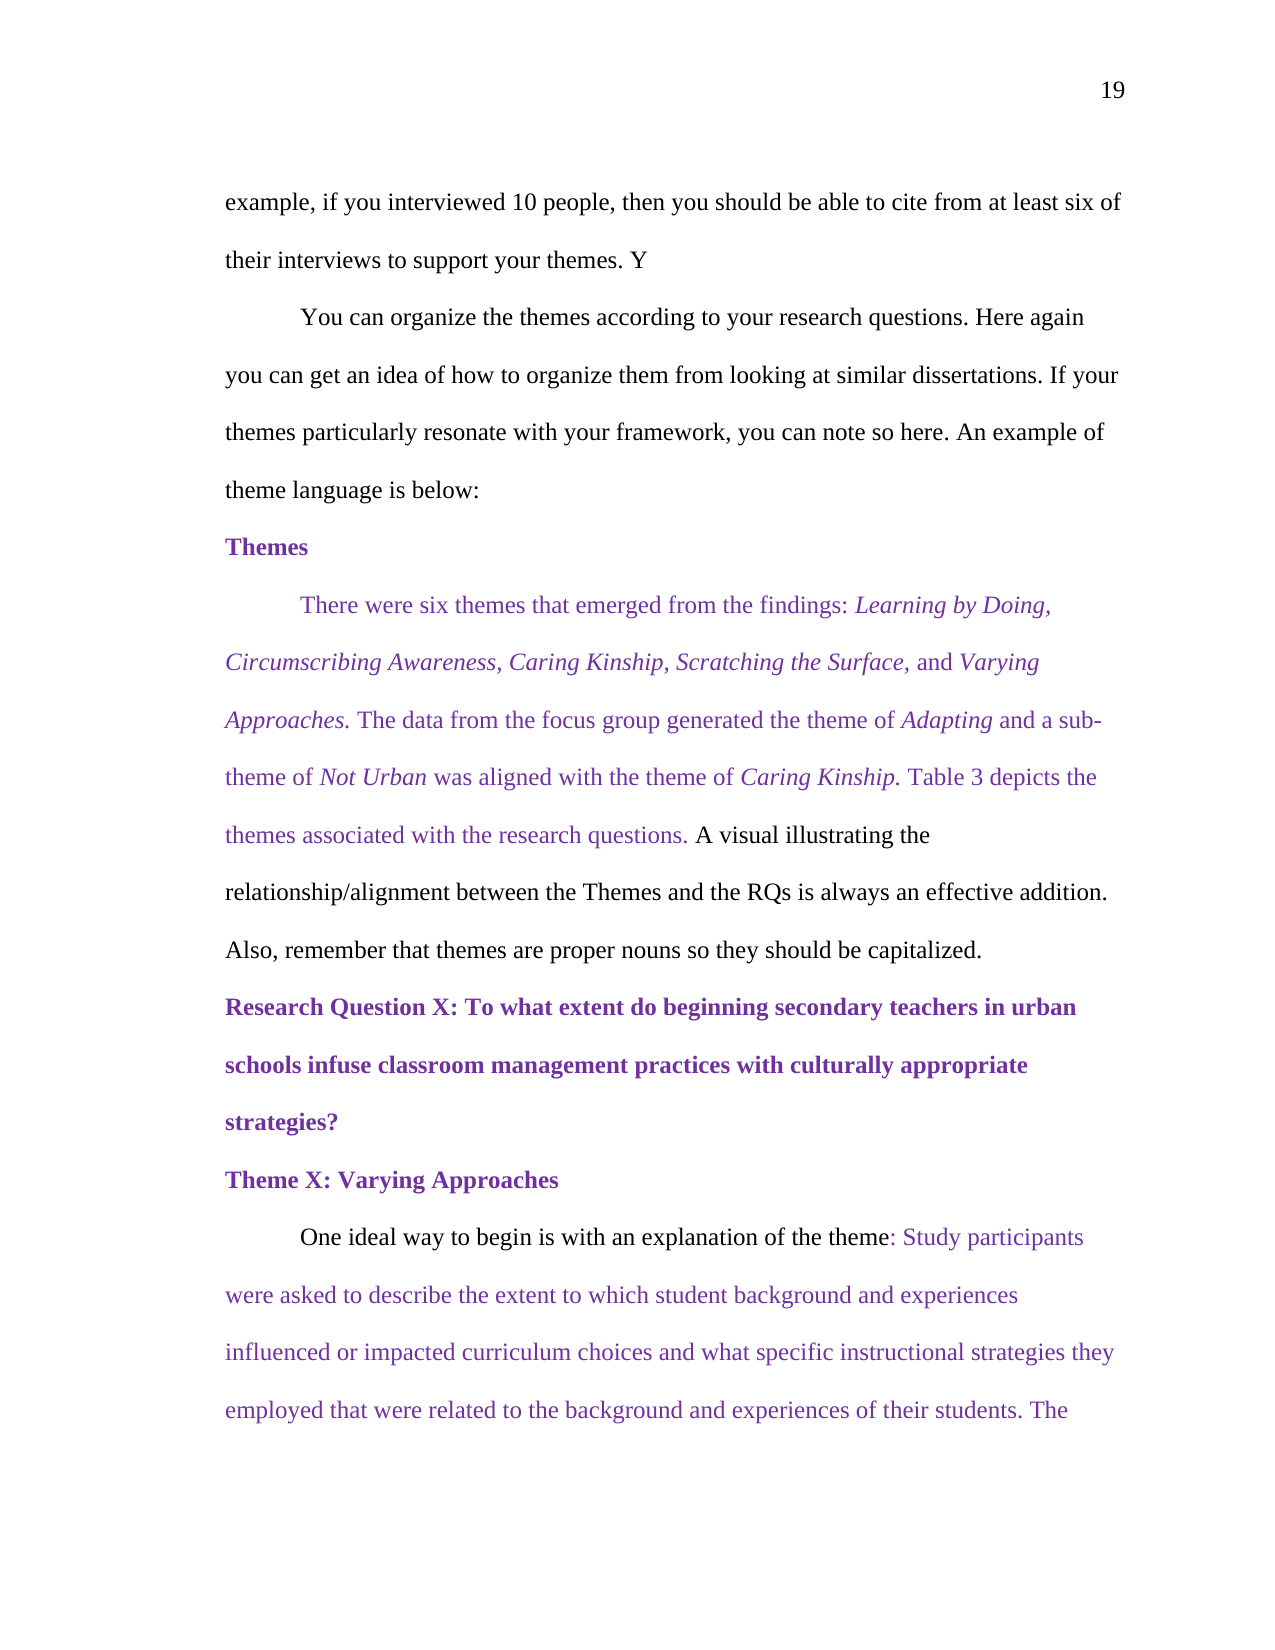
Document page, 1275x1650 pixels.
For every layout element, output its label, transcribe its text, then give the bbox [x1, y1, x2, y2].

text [225, 187, 1125, 274]
text Theme X: Varying Approaches [225, 1165, 1125, 1194]
text Research Question X: To what extent do beginning secondary teachers in urban schools infuse classroom management practices with culturally appropriate strategies? [225, 992, 1125, 1136]
text There were six themes that emerged from the findings: Learning by Doing, Circumscribing Awareness, Caring Kinship, Scratching the Surface, and Varying Approaches. The data from the focus group generated the theme of Adapting and a sub-theme of Not Urban was aligned with the theme of Caring Kinship. Table 3 depicts the themes associated with the research questions. A visual illustrating the relationship/alignment between the Themes and the RQs is always an effective addition. Also, remember that themes are proper nouns so they should be capitalized. [225, 590, 1125, 964]
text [225, 1222, 1125, 1424]
subtitle Themes [225, 532, 1125, 561]
text You can organize the themes according to your research questions. Here again you can get an idea of how to organize them from looking at similar dissertations. If your themes particularly resonate with your framework, you can note so here. An example of theme language is below: [225, 302, 1125, 504]
